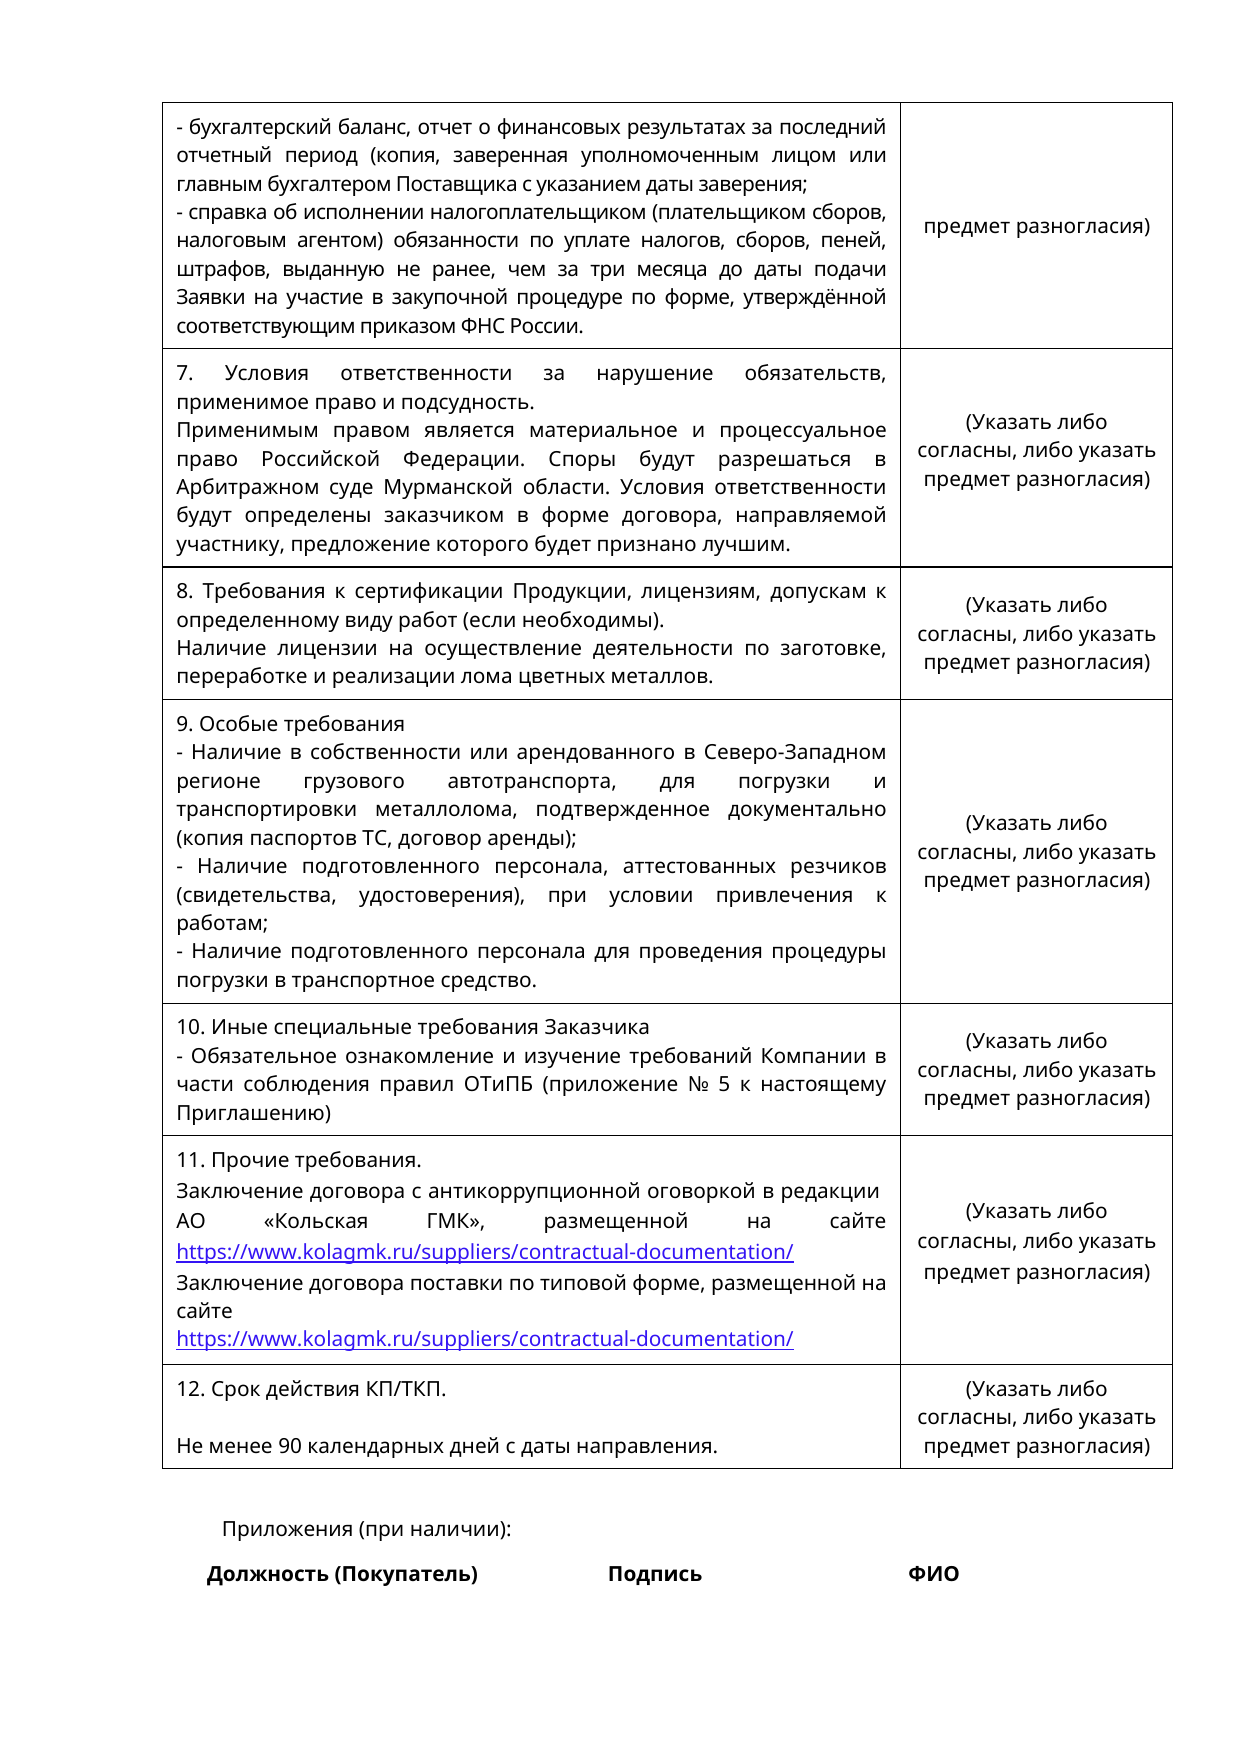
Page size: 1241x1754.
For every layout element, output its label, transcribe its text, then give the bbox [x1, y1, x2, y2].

table_cell (Указать либо согласны, либо указать предмет разногласия) [901, 349, 1172, 566]
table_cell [901, 103, 1172, 348]
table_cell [163, 103, 900, 348]
table_cell 11. Прочие требования. Заключение договора с антикоррупционной оговоркой в редакции АО «Кольская ГМК», размещенной на сайте https://www.kolagmk.ru/suppliers/contractual-documentation/ Заключение договора поставки по типовой форме, размещенной на сайте https://www.kolagmk.ru/suppliers/contractual-documentation/ [163, 1136, 900, 1364]
table_cell (Указать либо согласны, либо указать предмет разногласия) [901, 1136, 1172, 1364]
text Должность (Покупатель) Подпись ФИО [148, 1559, 1152, 1588]
table_cell 9. Особые требования - Наличие в собственности или арендованного в Северо-Западном регионе грузового автотранспорта, для погрузки и транспортировки металлолома, подтвержденное документально (копия паспортов ТС, договор аренды); - Наличие подготовленного персонала, аттестованных резчиков (свидетельства, удостоверения), при условии привлечения к работам; - Наличие подготовленного персонала для проведения процедуры погрузки в транспортное средство. [163, 700, 900, 1002]
table_cell (Указать либо согласны, либо указать предмет разногласия) [901, 1365, 1172, 1468]
table_cell 8. Требования к сертификации Продукции, лицензиям, допускам к определенному виду работ (если необходимы). Наличие лицензии на осуществление деятельности по заготовке, переработке и реализации лома цветных металлов. [163, 568, 900, 699]
table_cell (Указать либо согласны, либо указать предмет разногласия) [901, 700, 1172, 1002]
text Приложения (при наличии): [148, 1514, 1152, 1543]
table_cell 10. Иные специальные требования Заказчика - Обязательное ознакомление и изучение требований Компании в части соблюдения правил ОТиПБ (приложение № 5 к настоящему Приглашению) [163, 1004, 900, 1135]
table_cell (Указать либо согласны, либо указать предмет разногласия) [901, 568, 1172, 699]
table_cell 12. Срок действия КП/ТКП. Не менее 90 календарных дней с даты направления. [163, 1365, 900, 1468]
table_cell (Указать либо согласны, либо указать предмет разногласия) [901, 1004, 1172, 1135]
table_cell 7. Условия ответственности за нарушение обязательств, применимое право и подсудность. Применимым правом является материальное и процессуальное право Российской Федерации. Споры будут разрешаться в Арбитражном суде Мурманской области. Условия ответственности будут определены заказчиком в форме договора, направляемой участнику, предложение которого будет признано лучшим. [163, 349, 900, 566]
